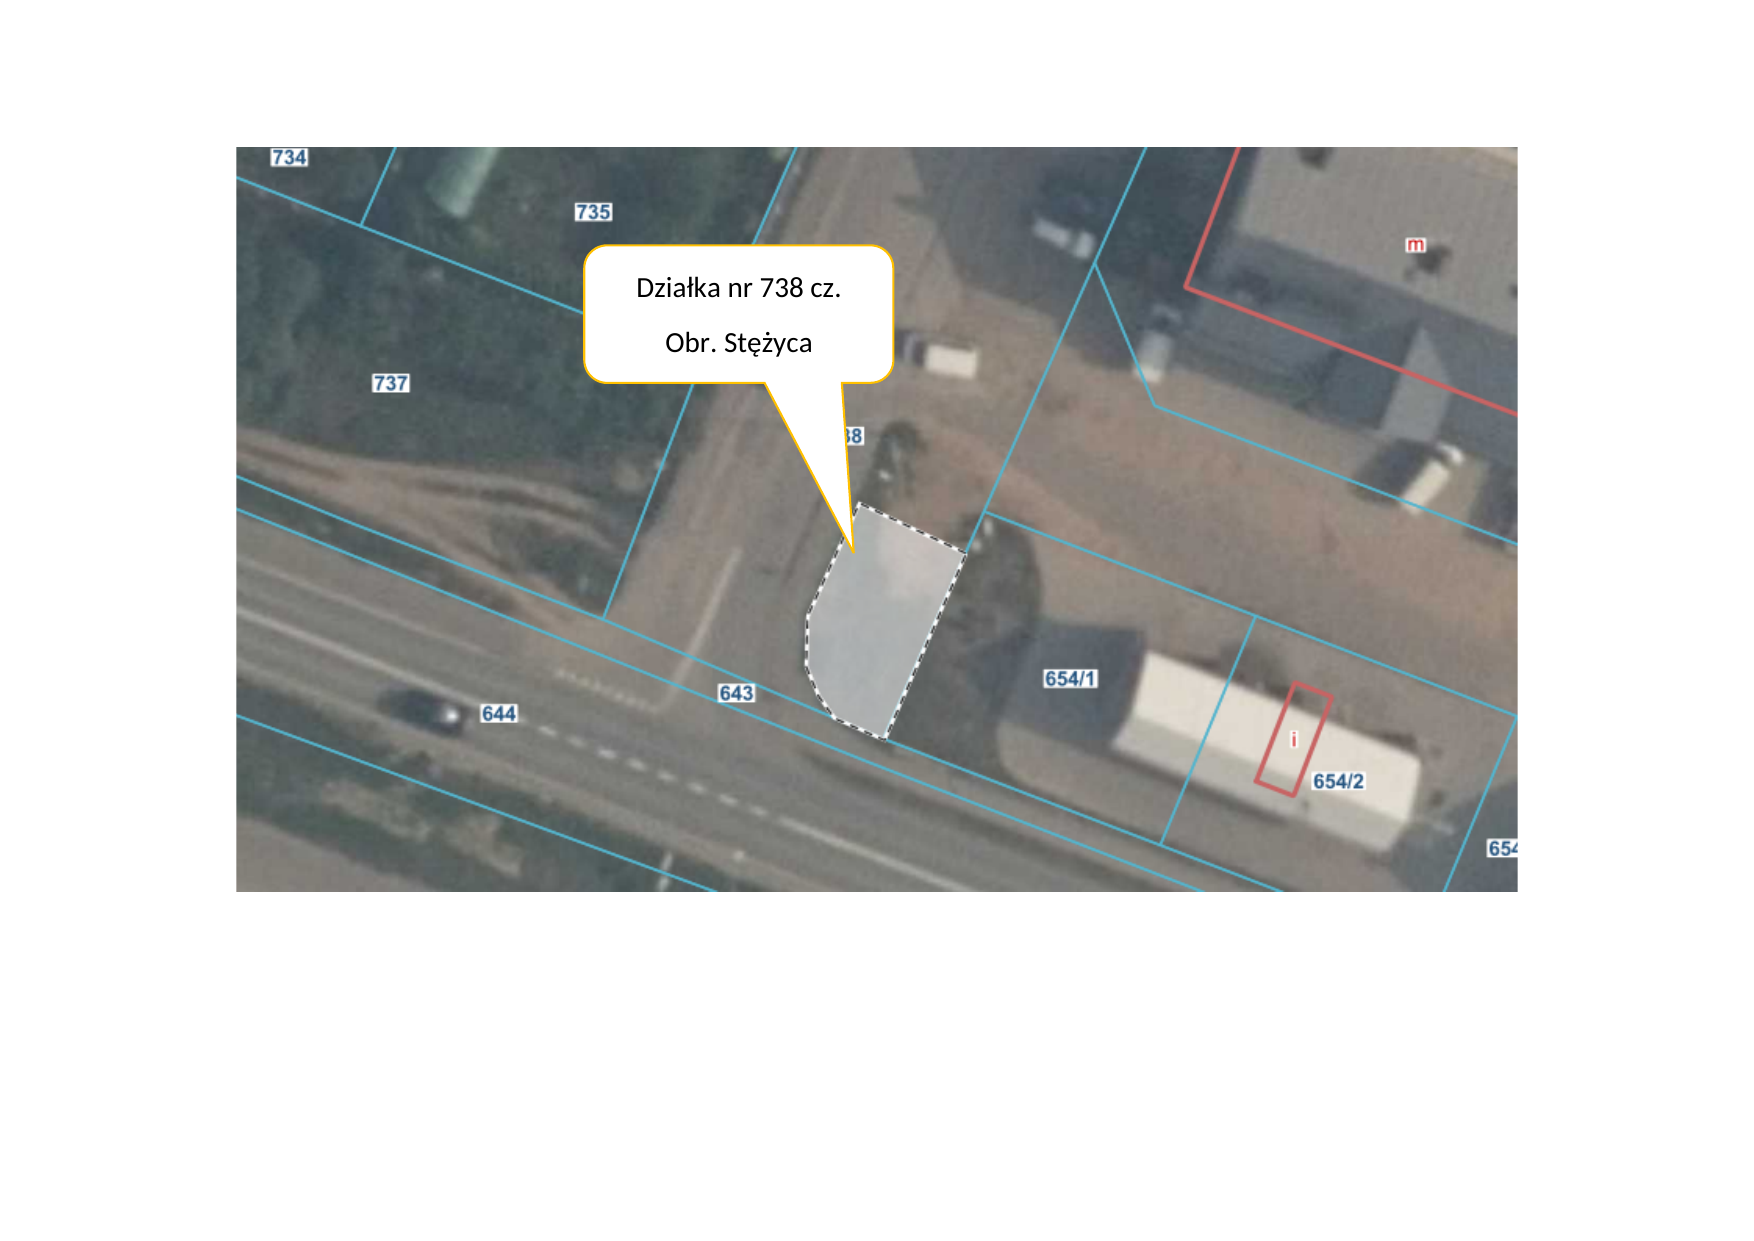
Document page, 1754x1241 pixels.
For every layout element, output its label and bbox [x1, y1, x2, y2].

picture [236, 147, 1518, 892]
